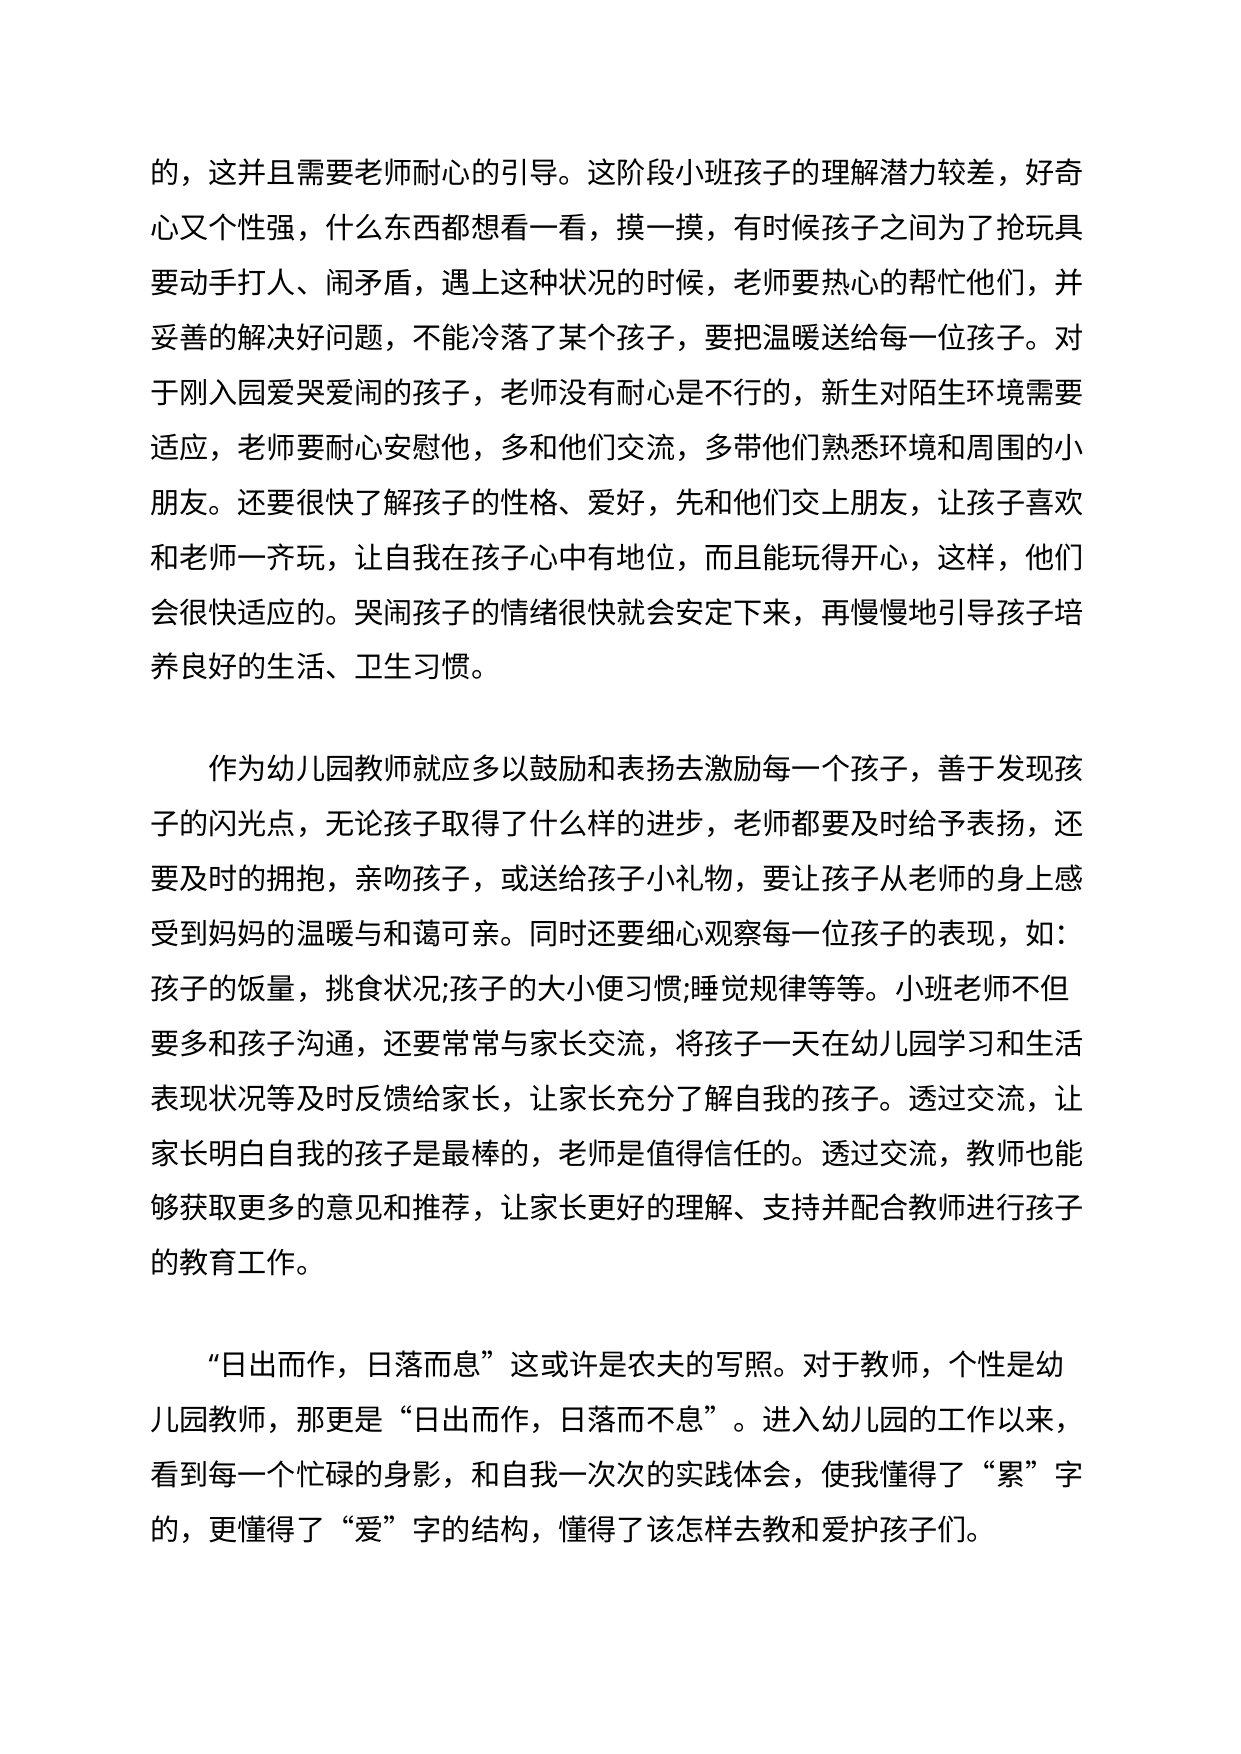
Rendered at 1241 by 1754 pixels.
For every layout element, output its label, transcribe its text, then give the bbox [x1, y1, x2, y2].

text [150, 150, 1090, 686]
text 作为幼儿园教师就应多以鼓励和表扬去激励每一个孩子，善于发现孩子的闪光点，无论孩子取得了什么样的进步，老师都要及时给予表扬，还要及时的拥抱，亲吻孩子，或送给孩子小礼物，要让孩子从老师的身上感受到妈妈的温暖与和蔼可亲。同时还要细心观察每一位孩子的表现，如：孩子的饭量，挑食状况;孩子的大小便习惯;睡觉规律等等。小班老师不但要多和孩子沟通，还要常常与家长交流，将孩子一天在幼儿园学习和生活表现状况等及时反馈给家长，让家长充分了解自我的孩子。透过交流，让家长明白自我的孩子是最棒的，老师是值得信任的。透过交流，教师也能够获取更多的意见和推荐，让家长更好的理解、支持并配合教师进行孩子的教育工作。 [150, 746, 1090, 1282]
text “日出而作，日落而息”这或许是农夫的写照。对于教师，个性是幼儿园教师，那更是“日出而作，日落而不息”。进入幼儿园的工作以来，看到每一个忙碌的身影，和自我一次次的实践体会，使我懂得了“累”字的，更懂得了“爱”字的结构，懂得了该怎样去教和爱护孩子们。 [150, 1342, 1090, 1549]
